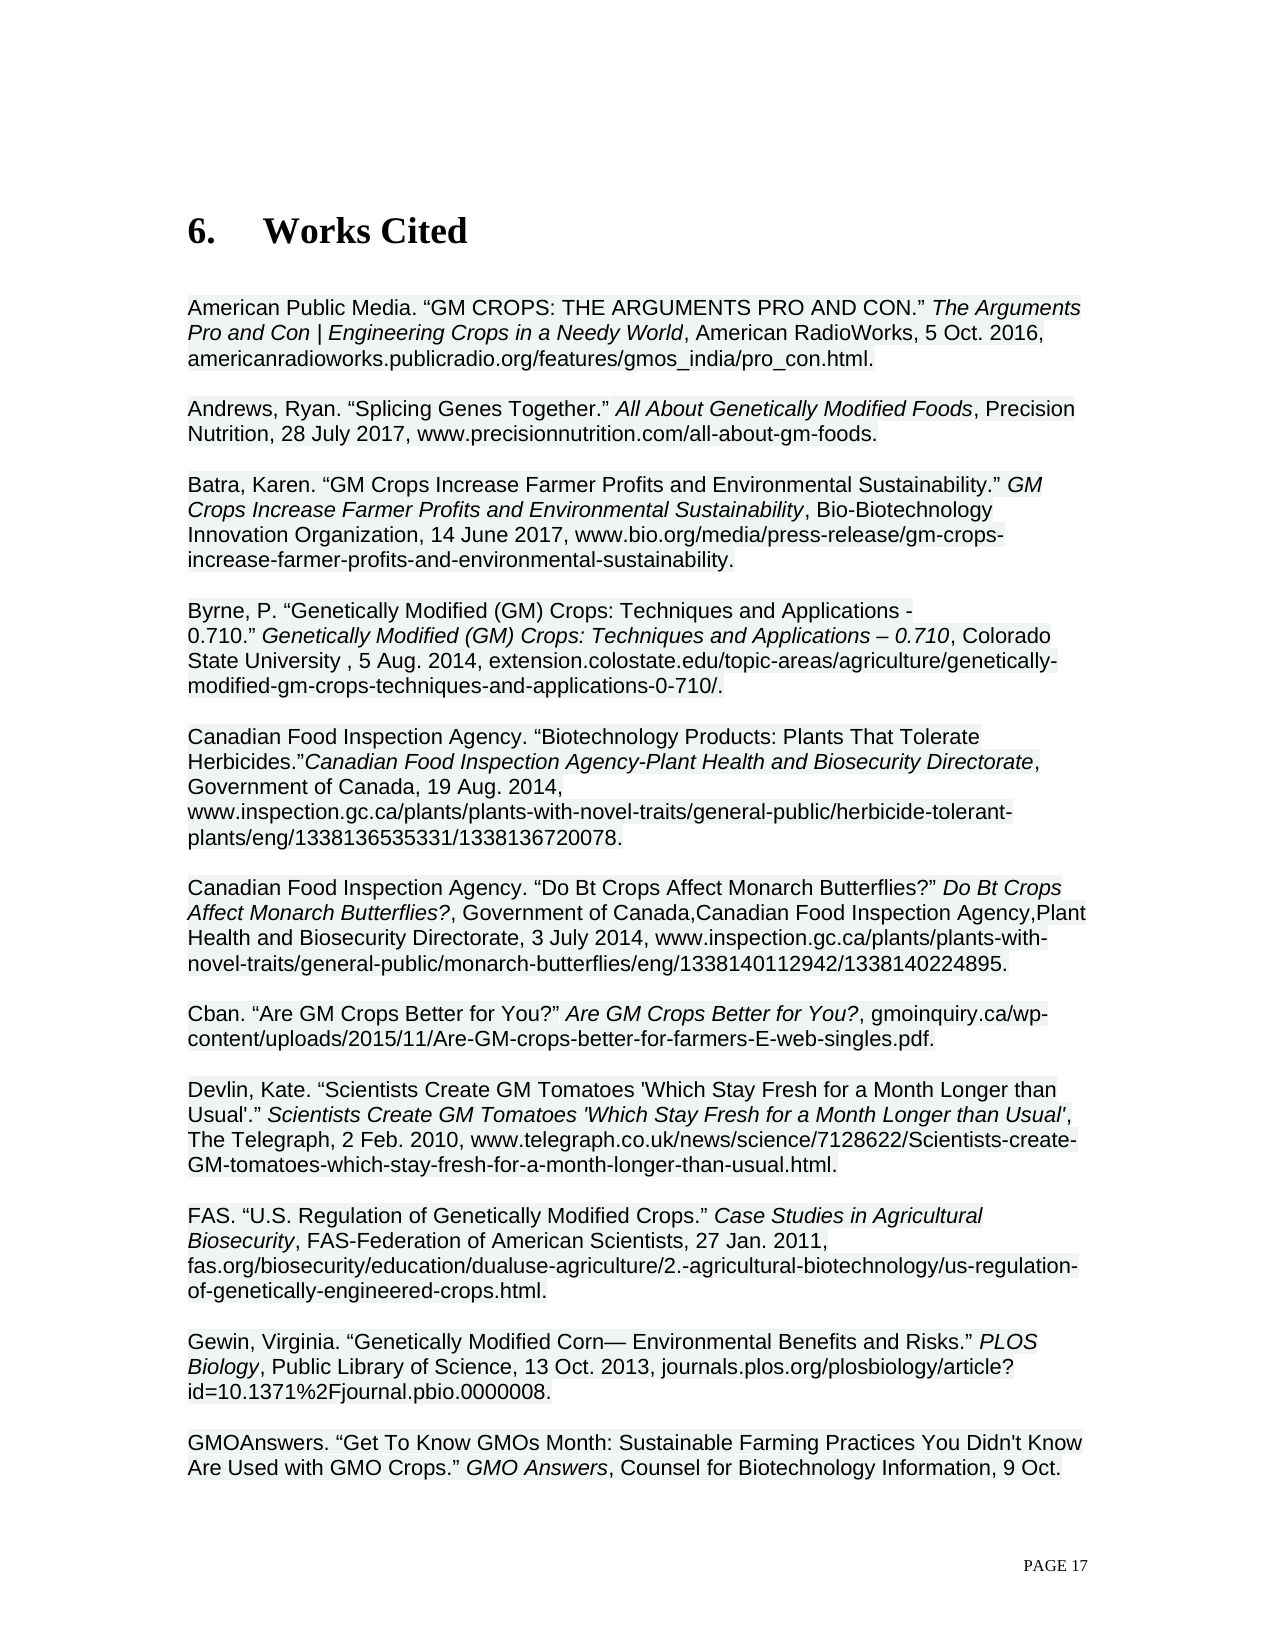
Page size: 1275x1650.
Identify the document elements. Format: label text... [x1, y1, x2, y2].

text Canadian Food Inspection Agency. “Do Bt Crops Affect Monarch Butterflies?” Do Bt Crops Affect Monarch Butterflies?, Government of Canada,Canadian Food Inspection Agency,Plant Health and Biosecurity Directorate, 3 July 2014, www.inspection.gc.ca/plants/plants-with-novel-traits/general-public/monarch-butterflies/eng/1338140112942/1338140224895. Cban. “Are GM Crops Better for You?” Are GM Crops Better for You?, gmoinquiry.ca/wp-content/uploads/2015/11/Are-GM-crops-better-for-farmers-E-web-singles.pdf. [187, 875, 1087, 1051]
text 6. Works Cited American Public Media. “GM CROPS: THE ARGUMENTS PRO AND CON.” The Arguments Pro and Con | Engineering Crops in a Needy World, American RadioWorks, 5 Oct. 2016, americanradioworks.publicradio.org/features/gmos_india/pro_con.html. Andrews, Ryan. “Splicing Genes Together.” All About Genetically Modified Foods, Precision Nutrition, 28 July 2017, www.precisionnutrition.com/all-about-gm-foods. Batra, Karen. “GM Crops Increase Farmer Profits and Environmental Sustainability.” GM Crops Increase Farmer Profits and Environmental Sustainability, Bio-Biotechnology Innovation Organization, 14 June 2017, www.bio.org/media/press-release/gm-crops-increase-farmer-profits-and-environmental-sustainability. Byrne, P. “Genetically Modified (GM) Crops: Techniques and Applications - 0.710.” Genetically Modified (GM) Crops: Techniques and Applications – 0.710, Colorado State University , 5 Aug. 2014, extension.colostate.edu/topic-areas/agriculture/genetically-modified-gm-crops-techniques-and-applications-0-710/. Canadian Food Inspection Agency. “Biotechnology Products: Plants That Tolerate Herbicides.”Canadian Food Inspection Agency-Plant Health and Biosecurity Directorate, Government of Canada, 19 Aug. 2014, www.inspection.gc.ca/plants/plants-with-novel-traits/general-public/herbicide-tolerant-plants/eng/1338136535331/1338136720078. [187, 180, 1087, 849]
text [187, 1076, 1087, 1480]
